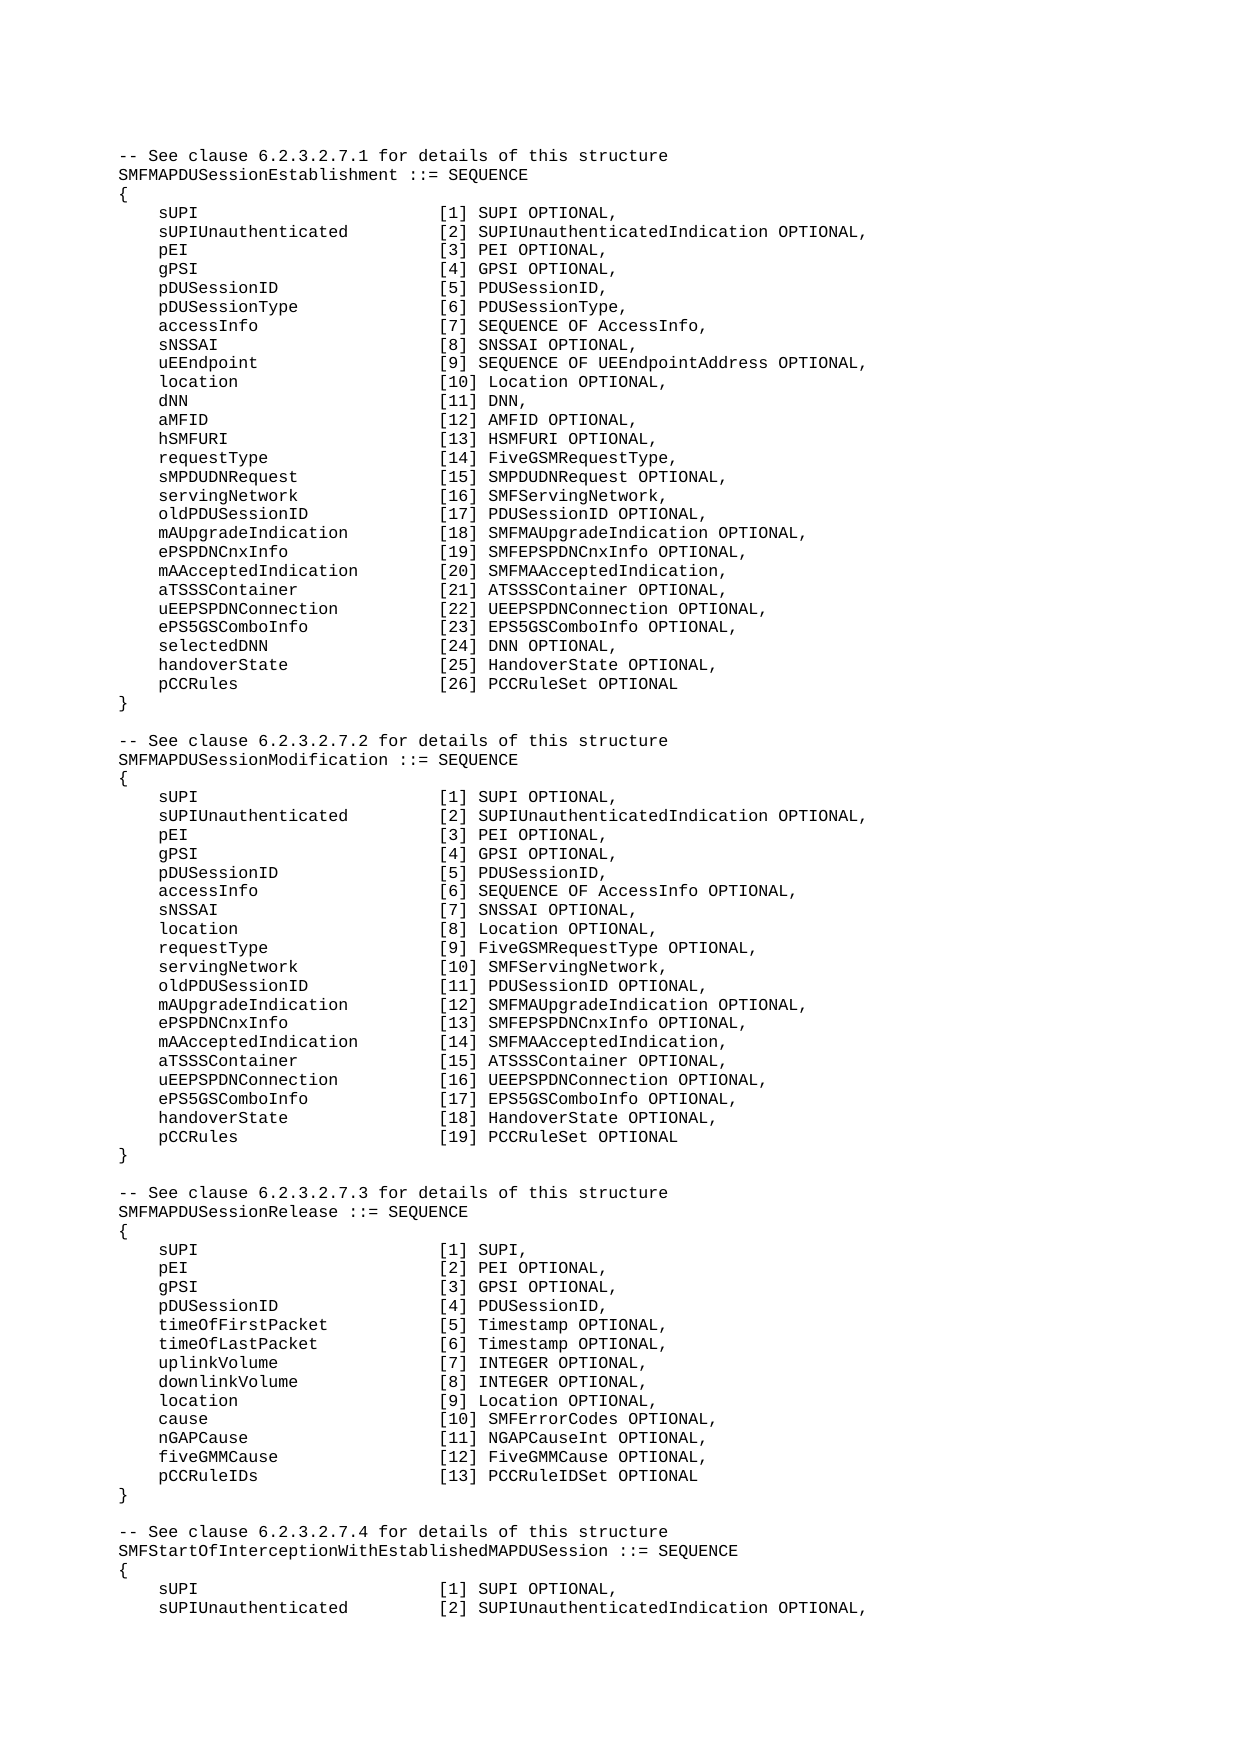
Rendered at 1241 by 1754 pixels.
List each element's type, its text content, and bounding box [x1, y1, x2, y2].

text mAUpgradeIndication [12] SMFMAUpgradeIndication OPTIONAL, [118, 996, 1122, 1015]
text ePS5GSComboInfo [17] EPS5GSComboInfo OPTIONAL, [118, 1090, 1122, 1109]
text ePSPDNCnxInfo [13] SMFEPSPDNCnxInfo OPTIONAL, [118, 1015, 1122, 1034]
text dNN [11] DNN, [118, 393, 1122, 412]
text SMFMAPDUSessionRelease ::= SEQUENCE [118, 1203, 1122, 1222]
text mAUpgradeIndication [18] SMFMAUpgradeIndication OPTIONAL, [118, 525, 1122, 544]
text sUPI [1] SUPI, [118, 1241, 1122, 1260]
text location [10] Location OPTIONAL, [118, 374, 1122, 393]
text mAAcceptedIndication [20] SMFMAAcceptedIndication, [118, 562, 1122, 581]
text uEEPSPDNConnection [16] UEEPSPDNConnection OPTIONAL, [118, 1072, 1122, 1090]
text { [118, 770, 1122, 789]
text pEI [3] PEI OPTIONAL, [118, 826, 1122, 845]
text uEEPSPDNConnection [22] UEEPSPDNConnection OPTIONAL, [118, 600, 1122, 619]
text uEEndpoint [9] SEQUENCE OF UEEndpointAddress OPTIONAL, [118, 355, 1122, 374]
text gPSI [4] GPSI OPTIONAL, [118, 261, 1122, 280]
text downlinkVolume [8] INTEGER OPTIONAL, [118, 1373, 1122, 1392]
text pEI [2] PEI OPTIONAL, [118, 1260, 1122, 1279]
text servingNetwork [16] SMFServingNetwork, [118, 487, 1122, 506]
text pCCRules [26] PCCRuleSet OPTIONAL [118, 676, 1122, 694]
text accessInfo [7] SEQUENCE OF AccessInfo, [118, 317, 1122, 336]
text { [118, 1222, 1122, 1241]
text sNSSAI [8] SNSSAI OPTIONAL, [118, 336, 1122, 355]
text servingNetwork [10] SMFServingNetwork, [118, 958, 1122, 977]
text timeOfLastPacket [6] Timestamp OPTIONAL, [118, 1336, 1122, 1354]
text ePS5GSComboInfo [23] EPS5GSComboInfo OPTIONAL, [118, 619, 1122, 638]
text SMFStartOfInterceptionWithEstablishedMAPDUSession ::= SEQUENCE [118, 1543, 1122, 1562]
text } [118, 694, 1122, 713]
text gPSI [3] GPSI OPTIONAL, [118, 1279, 1122, 1298]
text pEI [3] PEI OPTIONAL, [118, 242, 1122, 261]
text SMFMAPDUSessionEstablishment ::= SEQUENCE [118, 167, 1122, 185]
text sUPI [1] SUPI OPTIONAL, [118, 1581, 1122, 1599]
text { [118, 1562, 1122, 1581]
text sMPDUDNRequest [15] SMPDUDNRequest OPTIONAL, [118, 468, 1122, 487]
text sUPIUnauthenticated [2] SUPIUnauthenticatedIndication OPTIONAL, [118, 1599, 1122, 1618]
text handoverState [25] HandoverState OPTIONAL, [118, 657, 1122, 676]
text oldPDUSessionID [11] PDUSessionID OPTIONAL, [118, 977, 1122, 996]
text SMFMAPDUSessionModification ::= SEQUENCE [118, 751, 1122, 770]
text handoverState [18] HandoverState OPTIONAL, [118, 1109, 1122, 1128]
text -- See clause 6.2.3.2.7.3 for details of this structure [118, 1185, 1122, 1203]
text pCCRules [19] PCCRuleSet OPTIONAL [118, 1128, 1122, 1147]
text sUPIUnauthenticated [2] SUPIUnauthenticatedIndication OPTIONAL, [118, 223, 1122, 242]
text pDUSessionType [6] PDUSessionType, [118, 298, 1122, 317]
text timeOfFirstPacket [5] Timestamp OPTIONAL, [118, 1317, 1122, 1336]
text ePSPDNCnxInfo [19] SMFEPSPDNCnxInfo OPTIONAL, [118, 544, 1122, 562]
text pDUSessionID [5] PDUSessionID, [118, 280, 1122, 298]
text sUPI [1] SUPI OPTIONAL, [118, 789, 1122, 808]
text -- See clause 6.2.3.2.7.1 for details of this structure [118, 148, 1122, 167]
text selectedDNN [24] DNN OPTIONAL, [118, 638, 1122, 657]
text oldPDUSessionID [17] PDUSessionID OPTIONAL, [118, 506, 1122, 525]
text aTSSSContainer [21] ATSSSContainer OPTIONAL, [118, 581, 1122, 600]
text hSMFURI [13] HSMFURI OPTIONAL, [118, 431, 1122, 449]
text } [118, 1486, 1122, 1505]
text accessInfo [6] SEQUENCE OF AccessInfo OPTIONAL, [118, 883, 1122, 902]
text gPSI [4] GPSI OPTIONAL, [118, 845, 1122, 864]
text } [118, 1147, 1122, 1166]
text requestType [9] FiveGSMRequestType OPTIONAL, [118, 939, 1122, 958]
text { [118, 185, 1122, 204]
text aTSSSContainer [15] ATSSSContainer OPTIONAL, [118, 1053, 1122, 1072]
text location [8] Location OPTIONAL, [118, 921, 1122, 939]
text fiveGMMCause [12] FiveGMMCause OPTIONAL, [118, 1449, 1122, 1467]
text -- See clause 6.2.3.2.7.4 for details of this structure [118, 1524, 1122, 1543]
text pDUSessionID [5] PDUSessionID, [118, 864, 1122, 883]
text sUPI [1] SUPI OPTIONAL, [118, 204, 1122, 223]
text cause [10] SMFErrorCodes OPTIONAL, [118, 1411, 1122, 1430]
text -- See clause 6.2.3.2.7.2 for details of this structure [118, 732, 1122, 751]
text nGAPCause [11] NGAPCauseInt OPTIONAL, [118, 1430, 1122, 1449]
text pCCRuleIDs [13] PCCRuleIDSet OPTIONAL [118, 1467, 1122, 1486]
text mAAcceptedIndication [14] SMFMAAcceptedIndication, [118, 1034, 1122, 1053]
text sNSSAI [7] SNSSAI OPTIONAL, [118, 902, 1122, 921]
text sUPIUnauthenticated [2] SUPIUnauthenticatedIndication OPTIONAL, [118, 808, 1122, 826]
text requestType [14] FiveGSMRequestType, [118, 449, 1122, 468]
text aMFID [12] AMFID OPTIONAL, [118, 412, 1122, 431]
text uplinkVolume [7] INTEGER OPTIONAL, [118, 1354, 1122, 1373]
text location [9] Location OPTIONAL, [118, 1392, 1122, 1411]
text pDUSessionID [4] PDUSessionID, [118, 1298, 1122, 1317]
